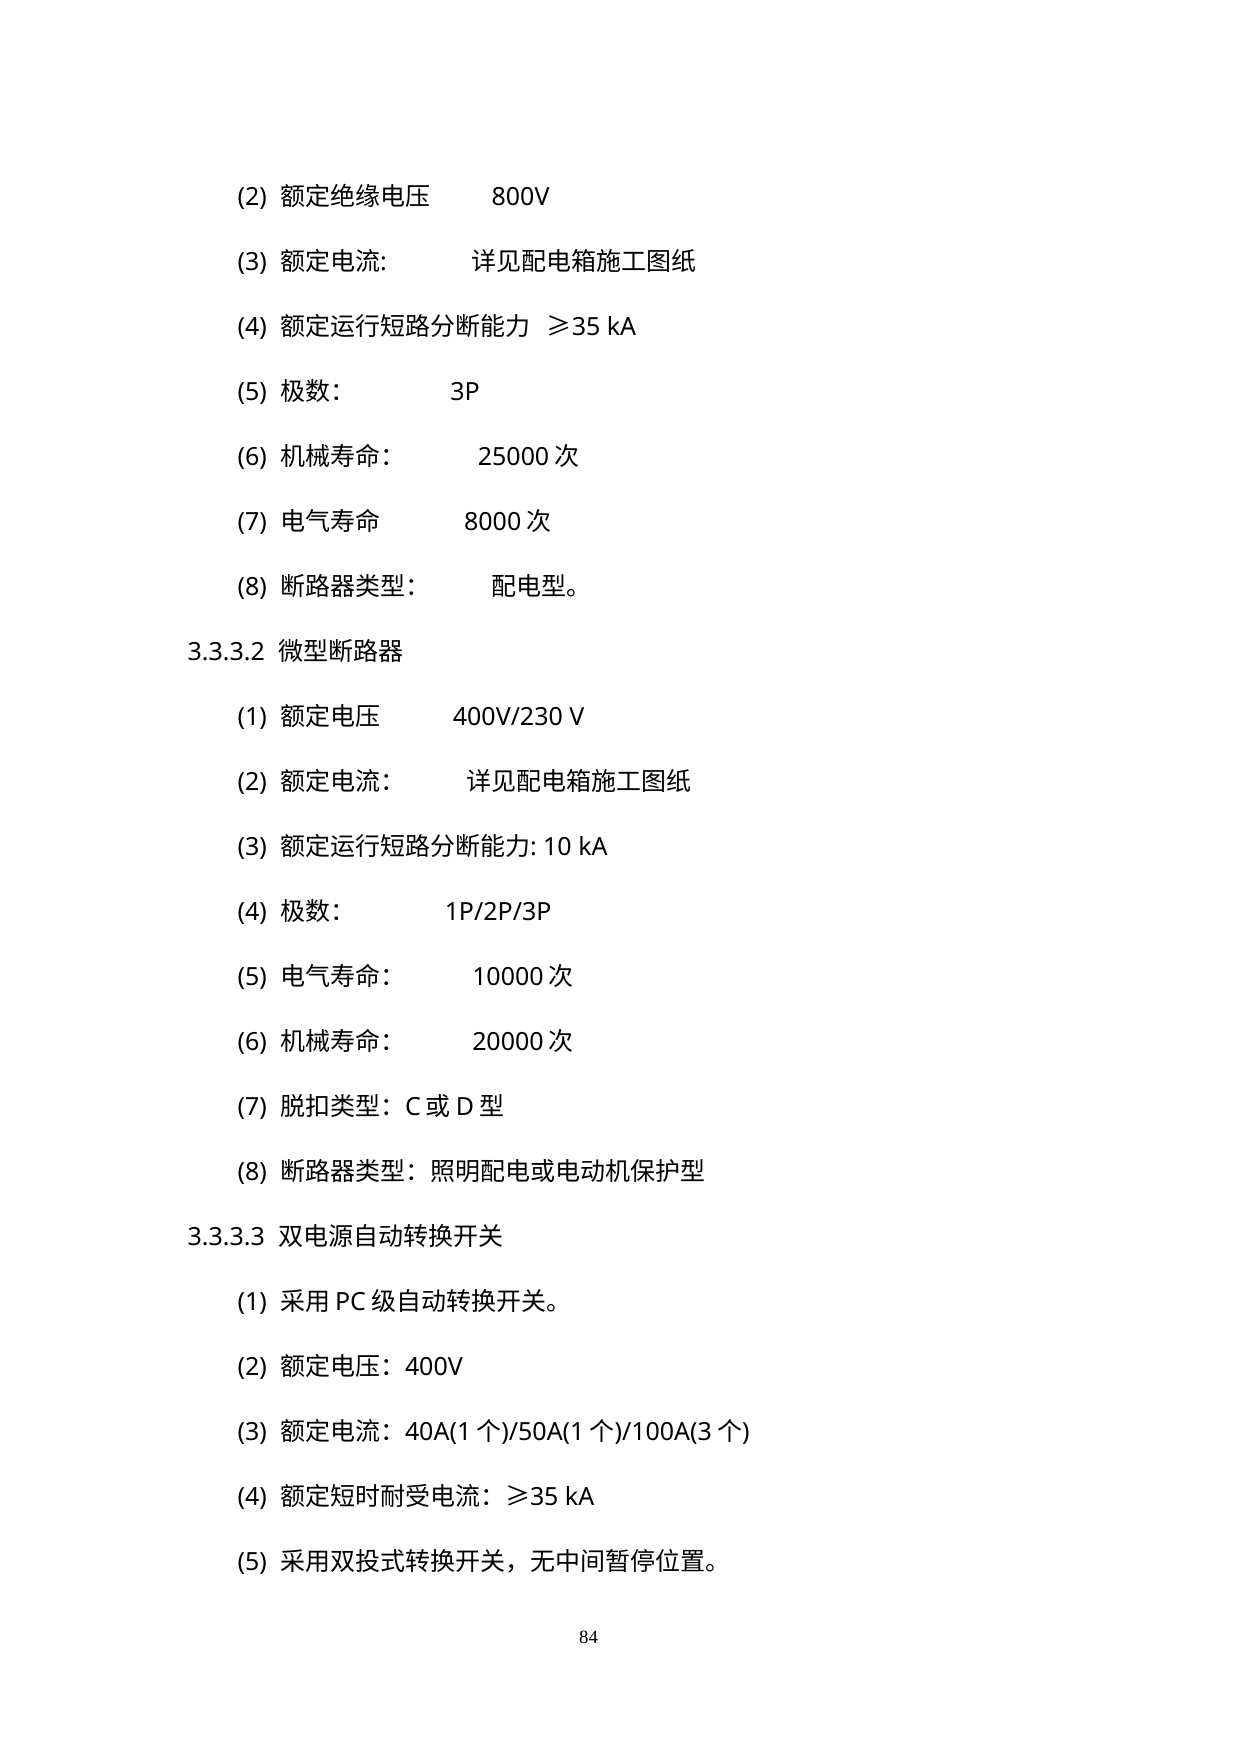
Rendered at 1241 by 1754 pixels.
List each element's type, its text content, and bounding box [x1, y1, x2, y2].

text (3) 额定电流: 详见配电箱施工图纸 [187, 227, 1053, 292]
text (7) 电气寿命 8000次 [187, 487, 1053, 552]
text (2) 额定电流： 详见配电箱施工图纸 [187, 747, 1053, 812]
text (3) 额定运行短路分断能力: 10 kA [187, 812, 1053, 877]
text (5) 极数： 3P [187, 357, 1053, 422]
text 3.3.3.3 双电源自动转换开关 [187, 1202, 1053, 1267]
text (5) 采用双投式转换开关，无中间暂停位置。 [187, 1527, 1053, 1592]
text (2) 额定绝缘电压 800V [187, 162, 1053, 227]
text (1) 额定电压 400V/230 V [187, 682, 1053, 747]
text (2) 额定电压：400V [187, 1332, 1053, 1397]
text (7) 脱扣类型：C或D型 [187, 1072, 1053, 1137]
text (5) 电气寿命： 10000次 [187, 942, 1053, 1007]
text (4) 额定运行短路分断能力 ≥35 kA [187, 292, 1053, 357]
text (4) 额定短时耐受电流：≥35 kA [187, 1462, 1053, 1527]
text (8) 断路器类型：照明配电或电动机保护型 [187, 1137, 1053, 1202]
text (8) 断路器类型： 配电型。 [187, 552, 1053, 617]
text (6) 机械寿命： 20000次 [187, 1007, 1053, 1072]
text (4) 极数： 1P/2P/3P [187, 877, 1053, 942]
text (1) 采用PC级自动转换开关。 [187, 1267, 1053, 1332]
text 3.3.3.2 微型断路器 [187, 617, 1053, 682]
text (6) 机械寿命： 25000次 [187, 422, 1053, 487]
text (3) 额定电流：40A(1个)/50A(1个)/100A(3个) [187, 1397, 1053, 1462]
